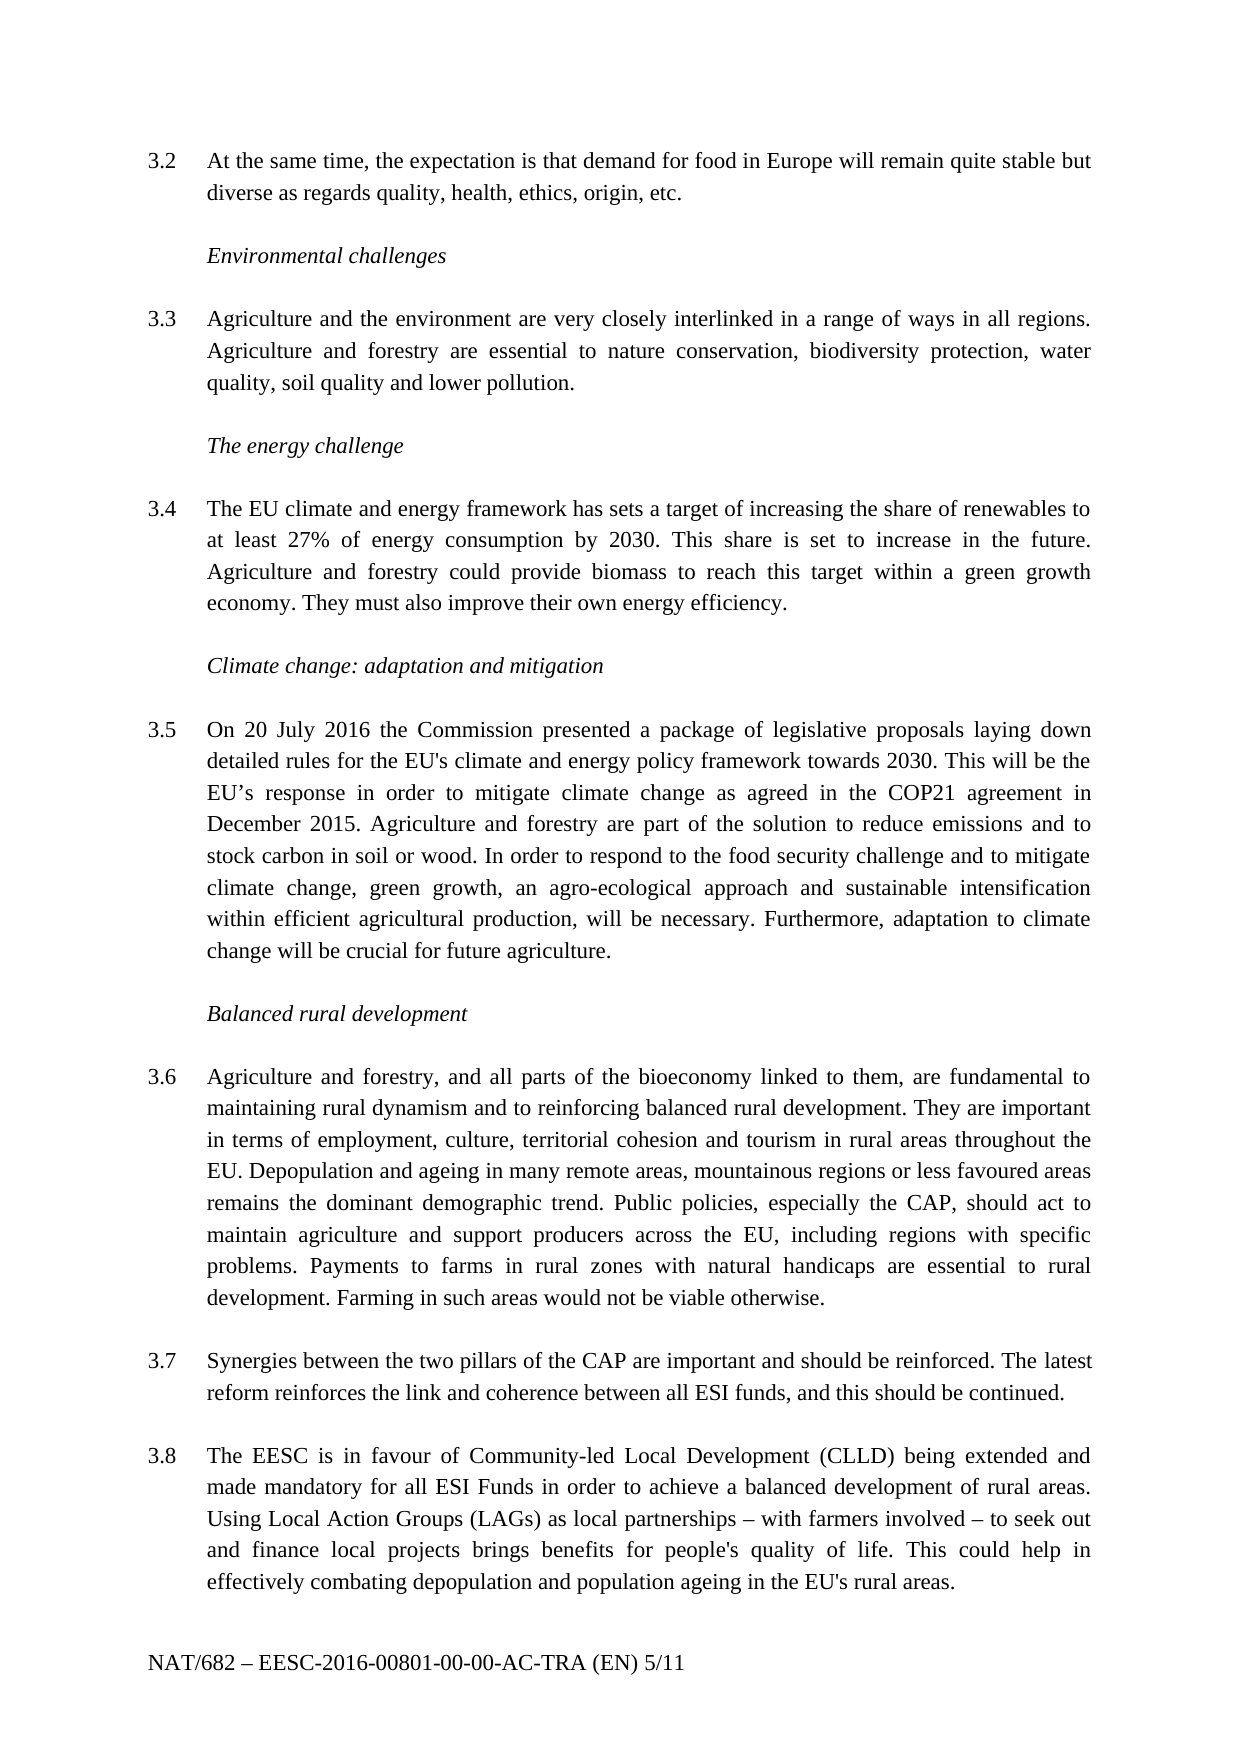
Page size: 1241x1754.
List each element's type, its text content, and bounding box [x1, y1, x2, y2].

subtitle Agriculture and the environment are very closely interlinked in a range of ways in all regions. Agriculture and forestry are essential to nature conservation, biodiversity protection, water quality, soil quality and lower pollution. [148, 305, 1093, 395]
subtitle Synergies between the two pillars of the CAP are important and should be reinforced. The latest reform reinforces the link and coherence between all ESI funds, and this should be continued. [148, 1347, 1093, 1405]
text Balanced rural development [207, 1000, 1093, 1026]
subtitle The EESC is in favour of Community-led Local Development (CLLD) being extended and made mandatory for all ESI Funds in order to achieve a balanced development of rural areas. Using Local Action Groups (LAGs) as local partnerships – with farmers involved – to seek out and finance local projects brings benefits for people's quality of life. This could help in effectively combating depopulation and population ageing in the EU's rural areas. [148, 1442, 1093, 1594]
subtitle The EU climate and energy framework has sets a target of increasing the share of renewables to at least 27% of energy consumption by 2030. This share is set to increase in the future. Agriculture and forestry could provide biomass to reach this target within a green growth economy. They must also improve their own energy efficiency. [148, 495, 1093, 616]
text Environmental challenges [207, 242, 1093, 269]
subtitle At the same time, the expectation is that demand for food in Europe will remain quite stable but diverse as regards quality, health, ethics, origin, etc. [148, 148, 1093, 206]
subtitle Agriculture and forestry, and all parts of the bioeconomy linked to them, are fundamental to maintaining rural dynamism and to reinforcing balanced rural development. They are important in terms of employment, culture, territorial cohesion and tourism in rural areas throughout the EU. Depopulation and ageing in many remote areas, mountainous regions or less favoured areas remains the dominant demographic trend. Public policies, especially the CAP, should act to maintain agriculture and support producers across the EU, including regions with specific problems. Payments to farms in rural zones with natural handicaps are essential to rural development. Farming in such areas would not be viable otherwise. [148, 1063, 1093, 1310]
subtitle On 20 July 2016 the Commission presented a package of legislative proposals laying down detailed rules for the EU's climate and energy policy framework towards 2030. This will be the EU’s response in order to mitigate climate change as agreed in the COP21 agreement in December 2015. Agriculture and forestry are part of the solution to reduce emissions and to stock carbon in soil or wood. In order to respond to the food security challenge and to mitigate climate change, green growth, an agro-ecological approach and sustainable intensification within efficient agricultural production, will be necessary. Furthermore, adaptation to climate change will be crucial for future agriculture. [148, 716, 1093, 963]
text The energy challenge [207, 432, 1093, 458]
text Climate change: adaptation and mitigation [207, 653, 1093, 679]
